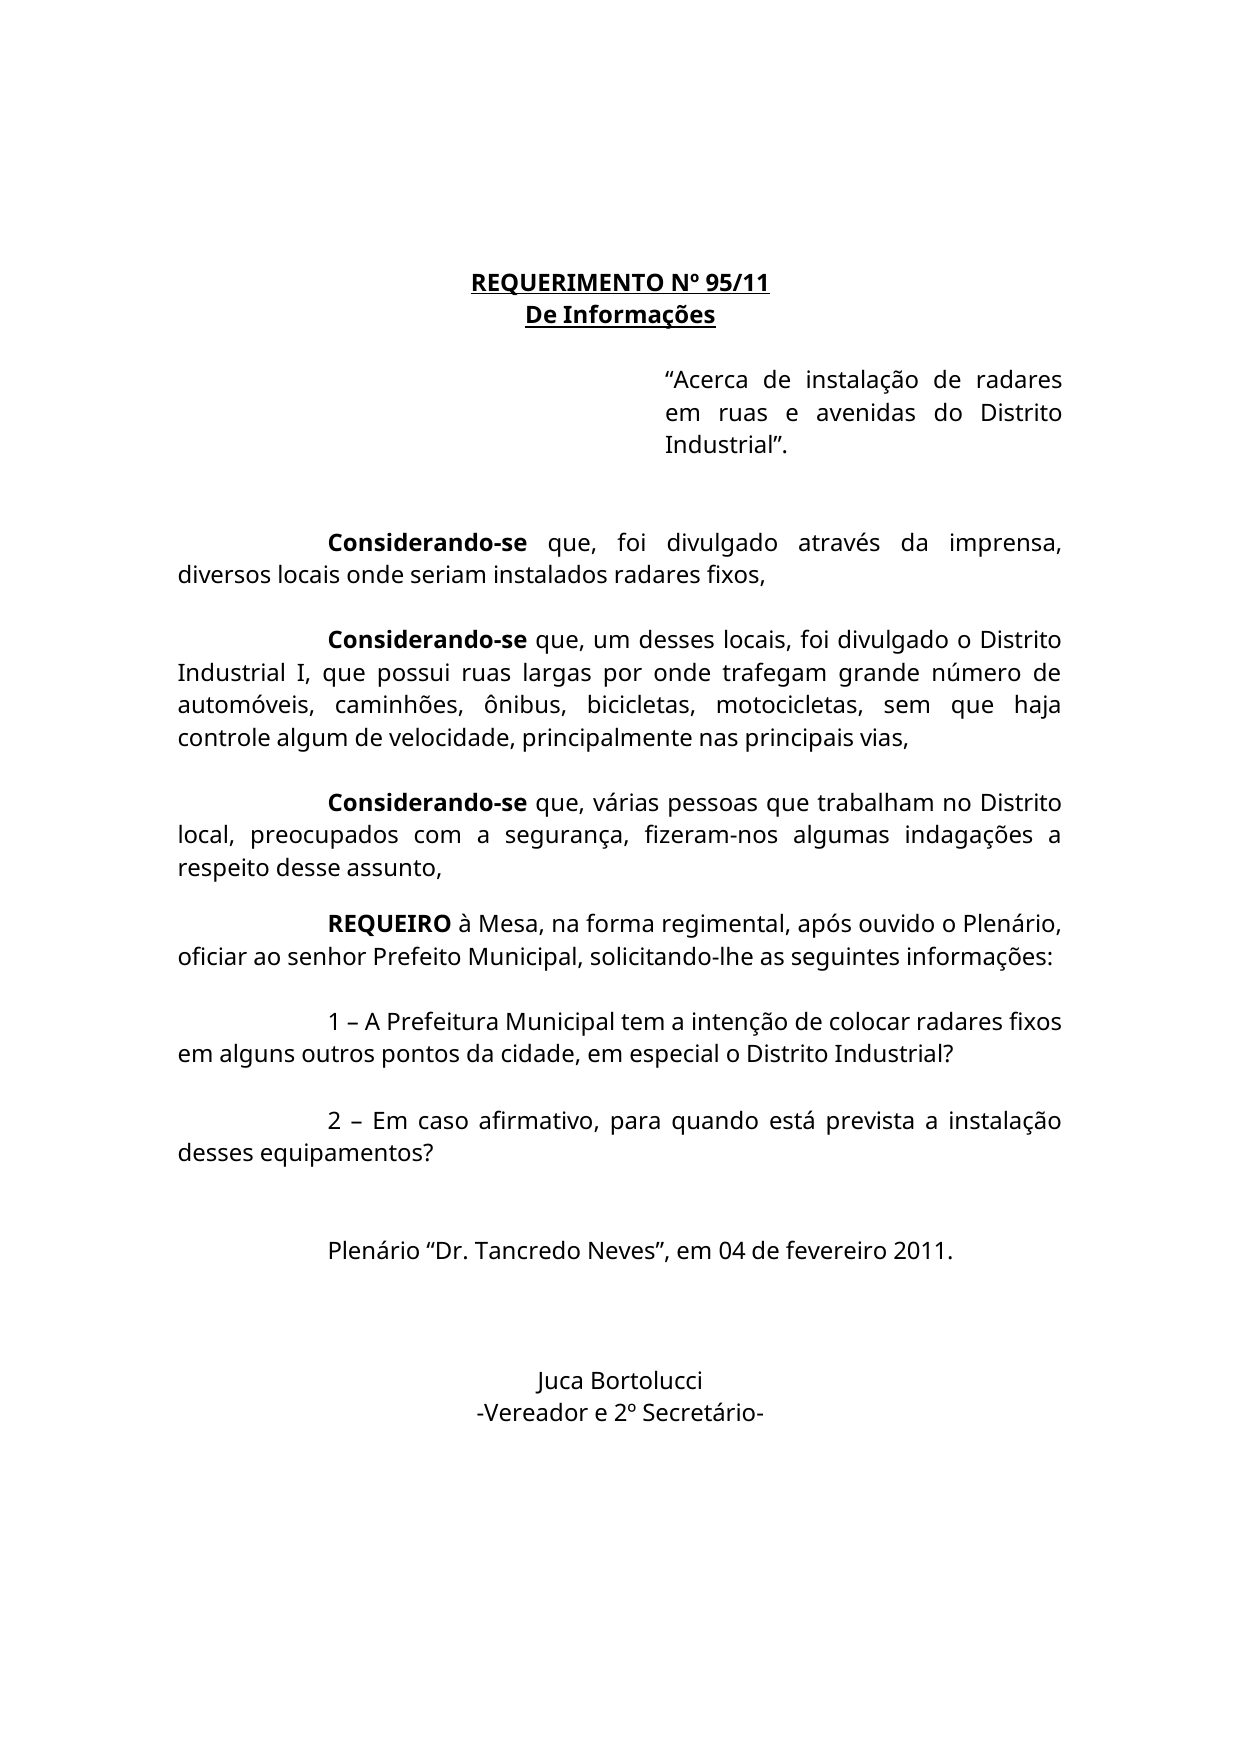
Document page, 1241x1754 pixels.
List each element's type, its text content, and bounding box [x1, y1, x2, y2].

text Considerando-se que, um desses locais, foi divulgado o Distrito Industrial I, que possui ruas largas por onde trafegam grande número de automóveis, caminhões, ônibus, bicicletas, motocicletas, sem que haja controle algum de velocidade, principalmente nas principais vias, [177, 623, 1063, 753]
title REQUERIMENTO Nº 95/11 [177, 266, 1063, 298]
subtitle De Informações [177, 298, 1063, 331]
text REQUEIRO à Mesa, na forma regimental, após ouvido o Plenário, oficiar ao senhor Prefeito Municipal, solicitando-lhe as seguintes informações: [177, 907, 1063, 972]
text -Vereador e 2º Secretário- [177, 1396, 1063, 1429]
text Plenário “Dr. Tancredo Neves”, em 04 de fevereiro 2011. [177, 1234, 1063, 1266]
subtitle Juca Bortolucci [177, 1364, 1063, 1396]
text Considerando-se que, várias pessoas que trabalham no Distrito local, preocupados com a segurança, fizeram-nos algumas indagações a respeito desse assunto, [177, 786, 1063, 883]
text Considerando-se que, foi divulgado através da imprensa, diversos locais onde seriam instalados radares fixos, [177, 526, 1063, 591]
text 2 – Em caso afirmativo, para quando está prevista a instalação desses equipamentos? [177, 1104, 1063, 1169]
text 1 – A Prefeitura Municipal tem a intenção de colocar radares fixos em alguns outros pontos da cidade, em especial o Distrito Industrial? [177, 1005, 1063, 1070]
text “Acerca de instalação de radares em ruas e avenidas do Distrito Industrial”. [665, 363, 1063, 461]
